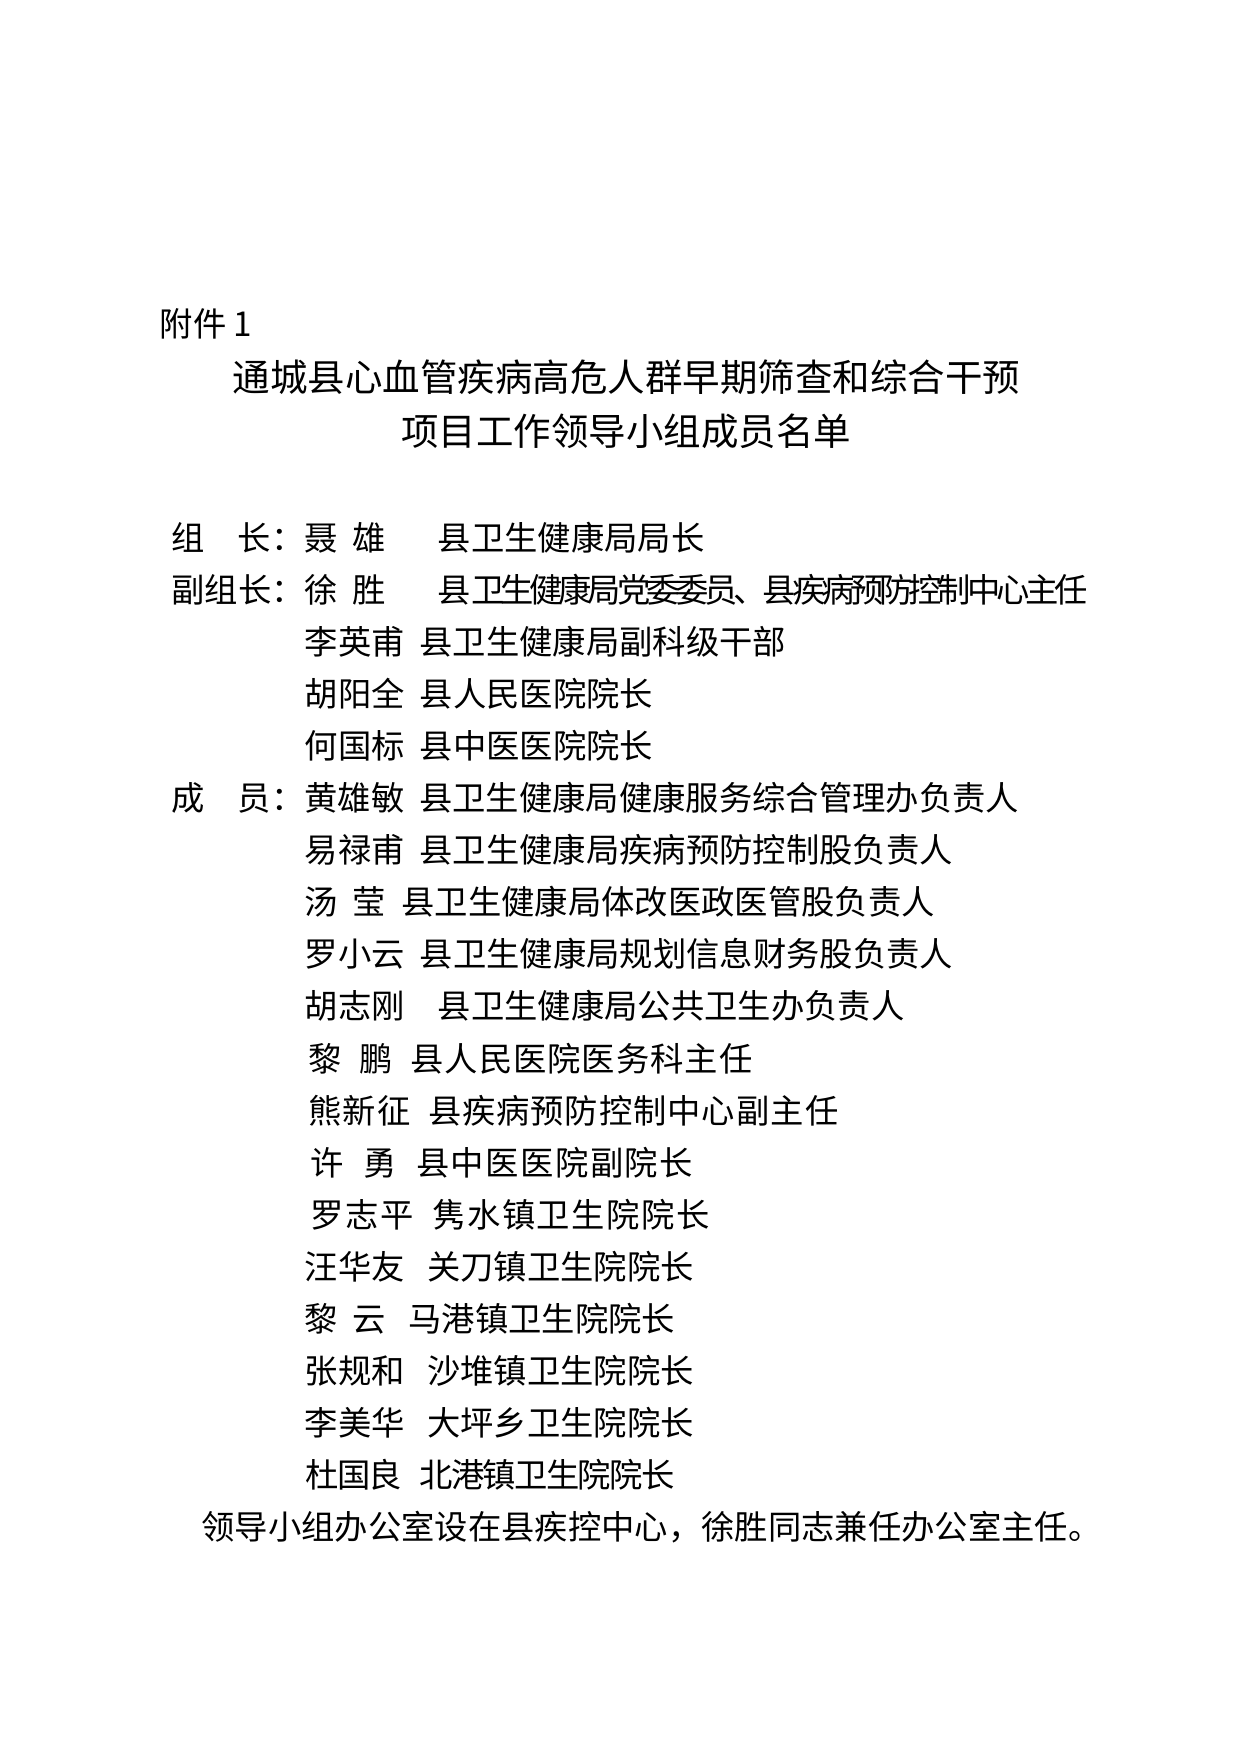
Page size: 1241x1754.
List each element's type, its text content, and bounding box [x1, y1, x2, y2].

text 李英甫 县卫生健康局副科级干部 [171, 613, 1092, 665]
text 附件 1 [159, 290, 1092, 348]
text 黎 鹏 县人民医院医务科主任 [171, 1029, 1092, 1081]
text 组 长：聂 雄 县卫生健康局局长 [171, 508, 1092, 561]
text 何国标 县中医医院院长 [171, 717, 1092, 769]
text 李美华 大坪乡卫生院院长 [171, 1394, 1092, 1446]
text 汪华友 关刀镇卫生院院长 [171, 1238, 1092, 1290]
text 易禄甫 县卫生健康局疾病预防控制股负责人 [171, 821, 1092, 873]
text 许 勇 县中医医院副院长 [171, 1133, 1092, 1186]
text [171, 1498, 1092, 1550]
text 汤 莹 县卫生健康局体改医政医管股负责人 [171, 873, 1092, 925]
text 通城县心血管疾病高危人群早期筛查和综合干预 [159, 348, 1092, 402]
text 胡志刚 县卫生健康局公共卫生办负责人 [171, 977, 1092, 1029]
text 杜国良 北港镇卫生院院长 [171, 1446, 1092, 1498]
text 项目工作领导小组成员名单 [159, 402, 1092, 456]
text 张规和 沙堆镇卫生院院长 [171, 1342, 1092, 1394]
text 副组长：徐 胜 县卫生健康局党委委员、县疾病预防控制中心主任 [171, 561, 1092, 613]
text 胡阳全 县人民医院院长 [171, 665, 1092, 717]
text 熊新征 县疾病预防控制中心副主任 [171, 1081, 1092, 1133]
text 罗志平 隽水镇卫生院院长 [171, 1186, 1092, 1238]
text 黎 云 马港镇卫生院院长 [171, 1290, 1092, 1342]
text 罗小云 县卫生健康局规划信息财务股负责人 [171, 925, 1092, 977]
text 成 员：黄雄敏 县卫生健康局健康服务综合管理办负责人 [171, 769, 1092, 821]
